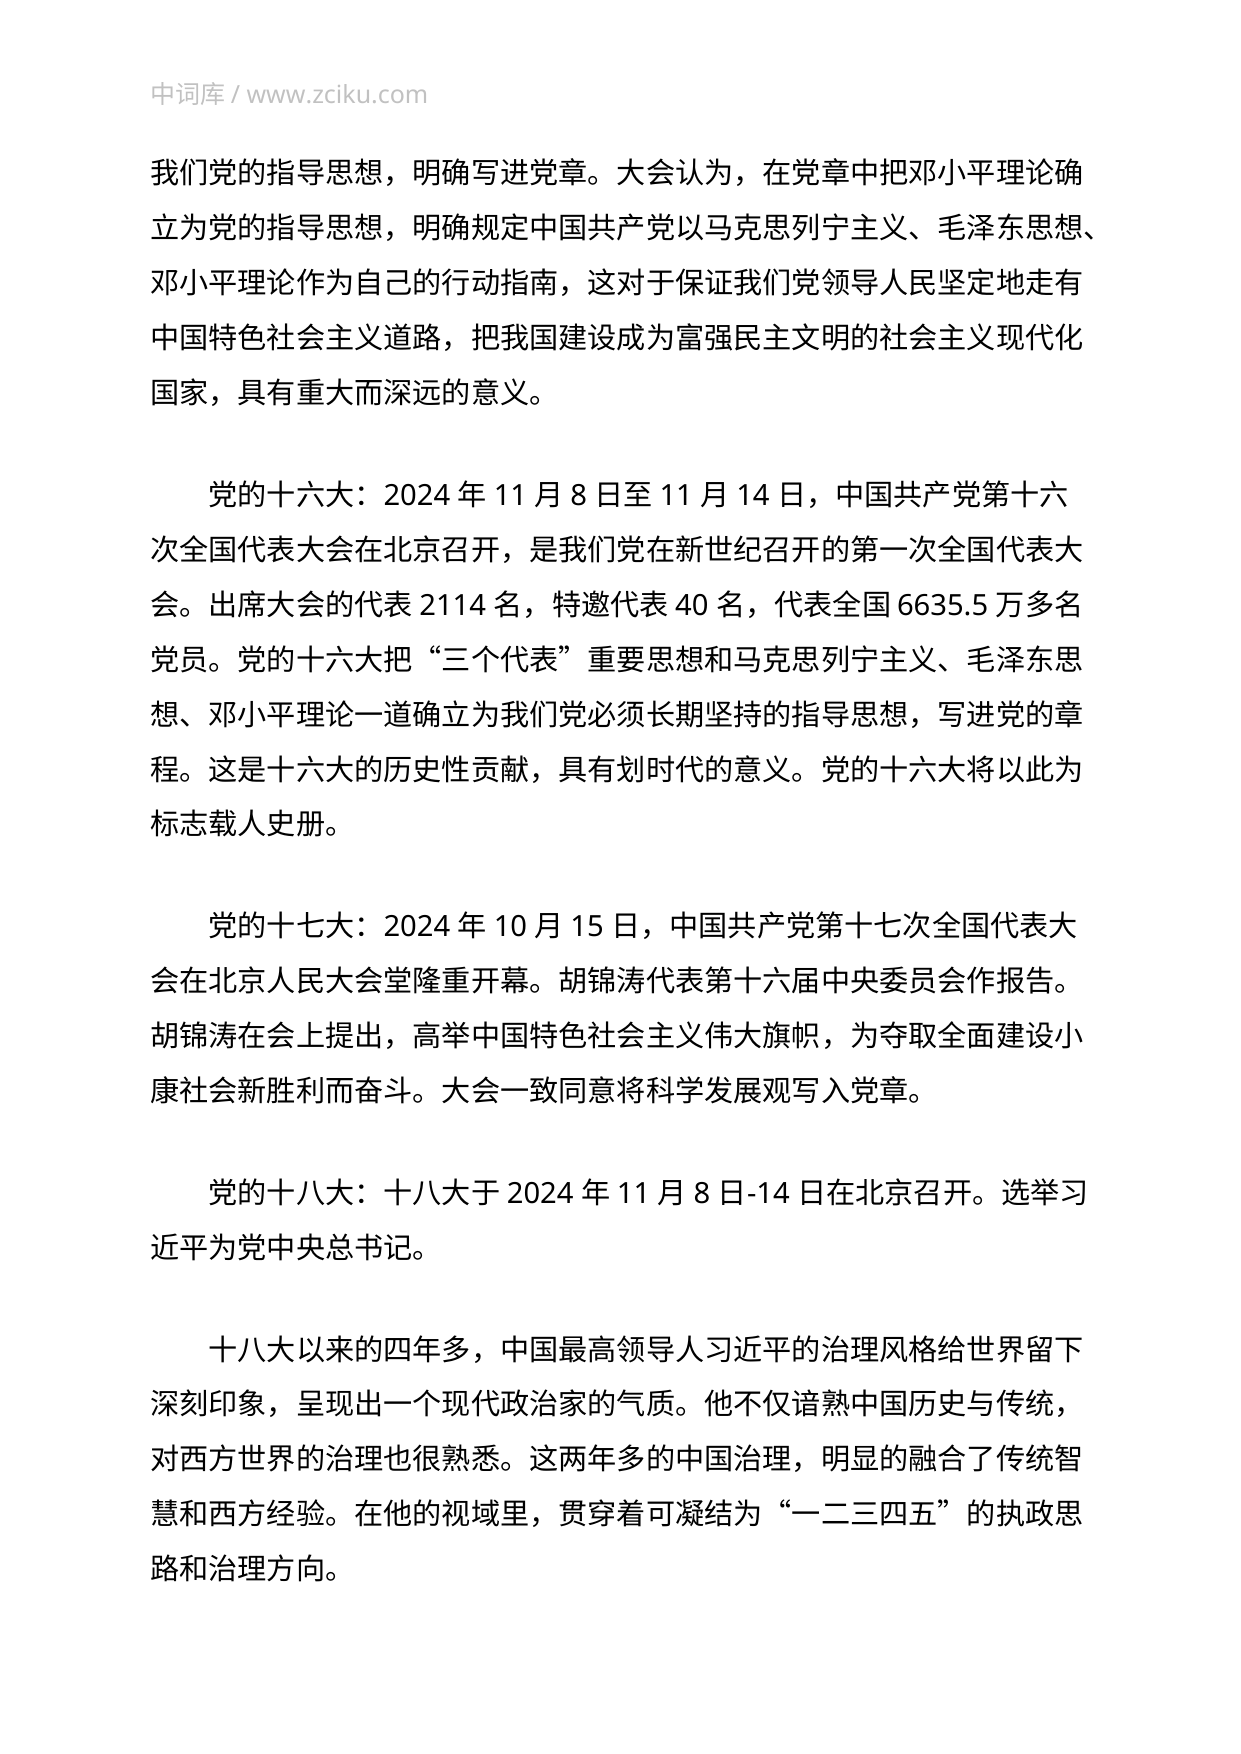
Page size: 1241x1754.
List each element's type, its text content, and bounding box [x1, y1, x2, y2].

text 十八大以来的四年多，中国最高领导人习近平的治理风格给世界留下深刻印象，呈现出一个现代政治家的气质。他不仅谙熟中国历史与传统，对西方世界的治理也很熟悉。这两年多的中国治理，明显的融合了传统智慧和西方经验。在他的视域里，贯穿着可凝结为“一二三四五”的执政思路和治理方向。 [150, 1326, 1090, 1588]
text 党的十八大：十八大于 2024 年 11 月 8 日-14 日在北京召开。选举习近平为党中央总书记。 [150, 1169, 1090, 1267]
text 党的十六大：2024 年 11 月 8 日至 11 月 14 日，中国共产党第十六次全国代表大会在北京召开，是我们党在新世纪召开的第一次全国代表大会。出席大会的代表 2114 名，特邀代表 40 名，代表全国6635.5 万多名党员。党的十六大把“三个代表”重要思想和马克思列宁主义、毛泽东思想、邓小平理论一道确立为我们党必须长期坚持的指导思想，写进党的章程。这是十六大的历史性贡献，具有划时代的意义。党的十六大将以此为标志载人史册。 [150, 471, 1090, 843]
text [150, 150, 1090, 412]
text 党的十七大：2024 年 10 月 15 日，中国共产党第十七次全国代表大会在北京人民大会堂隆重开幕。胡锦涛代表第十六届中央委员会作报告。胡锦涛在会上提出，高举中国特色社会主义伟大旗帜，为夺取全面建设小康社会新胜利而奋斗。大会一致同意将科学发展观写入党章。 [150, 903, 1090, 1110]
